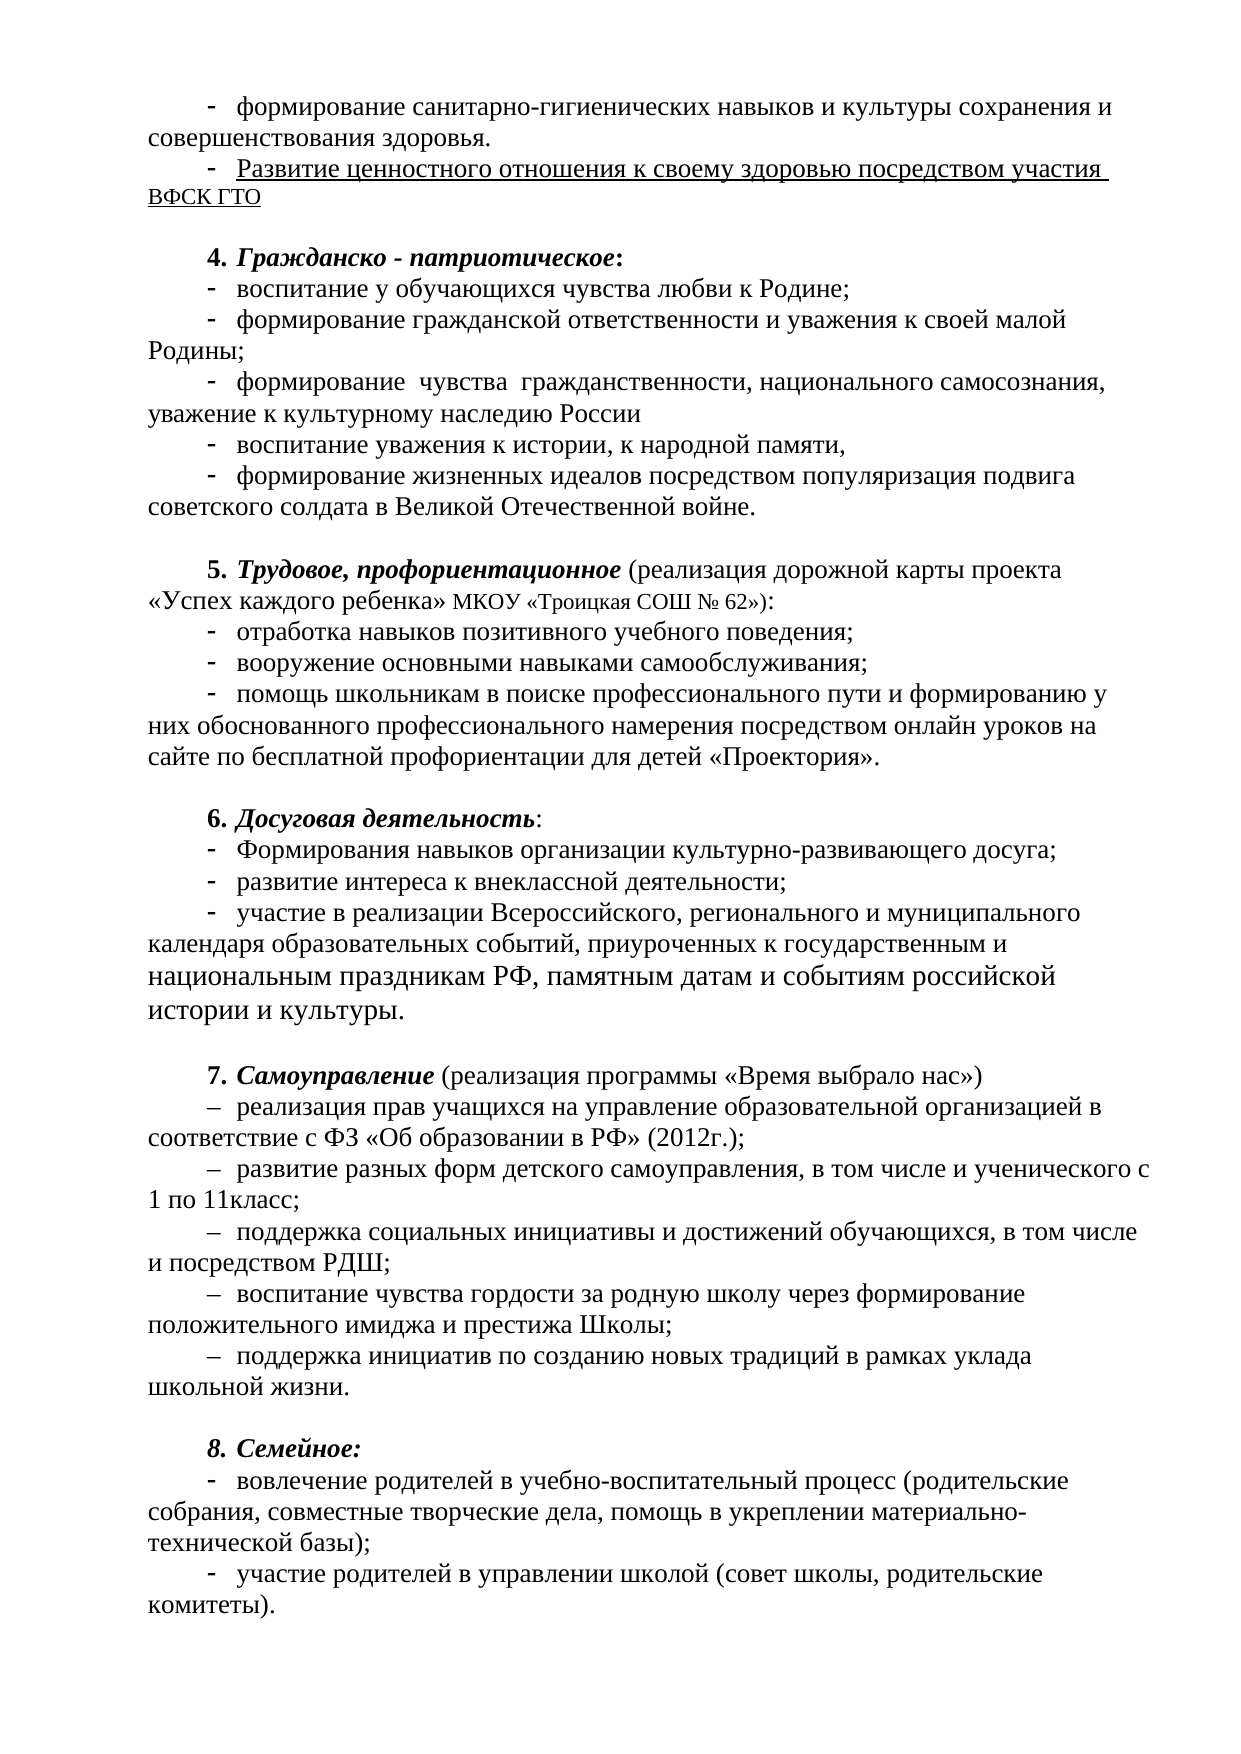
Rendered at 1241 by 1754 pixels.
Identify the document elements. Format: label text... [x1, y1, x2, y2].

list формирование санитарно-гигиенических навыков и культуры сохранения и совершенствования здоровья. [148, 89, 1151, 152]
list развитие интереса к внеклассной деятельности; [148, 864, 1151, 896]
list помощь школьникам в поиске профессионального пути и формированию у них обоснованного профессионального намерения посредством онлайн уроков на сайте по бесплатной профориентации для детей «Проектория». [148, 677, 1151, 771]
list поддержка социальных инициативы и достижений обучающихся, в том числе и посредством РДШ; [148, 1214, 1151, 1277]
list отработка навыков позитивного учебного поведения; [148, 615, 1151, 646]
list Формирования навыков организации культурно-развивающего досуга; [148, 833, 1151, 864]
list Развитие ценностного отношения к своему здоровью посредством участия ВФСК ГТО [148, 152, 1151, 209]
list формирование чувства гражданственности, национального самосознания, уважение к культурному наследию России [148, 366, 1151, 428]
subtitle Семейное: [148, 1433, 1151, 1464]
list развитие разных форм детского самоуправления, в том числе и ученического с 1 по 11класс; [148, 1152, 1151, 1214]
subtitle Гражданско - патриотическое: [148, 241, 1151, 272]
list формирование гражданской ответственности и уважения к своей малой Родины; [148, 303, 1151, 366]
list воспитание уважения к истории, к народной памяти, [148, 428, 1151, 459]
list формирование жизненных идеалов посредством популяризация подвига советского солдата в Великой Отечественной войне. [148, 459, 1151, 522]
list вооружение основными навыками самообслуживания; [148, 646, 1151, 677]
list участие родителей в управлении школой (совет школы, родительские комитеты). [148, 1557, 1151, 1620]
list вовлечение родителей в учебно-воспитательный процесс (родительские собрания, совместные творческие дела, помощь в укреплении материально-технической базы); [148, 1464, 1151, 1557]
list воспитание чувства гордости за родную школу через формирование положительного имиджа и престижа Школы; [148, 1277, 1151, 1339]
list участие в реализации Всероссийского, регионального и муниципального календаря образовательных событий, приуроченных к государственным и национальным праздникам РФ, памятным датам и событиям российской истории и культуры. [148, 896, 1151, 1025]
list Трудовое, профориентационное (реализация дорожной карты проекта «Успех каждого ребенка» МКОУ «Троицкая СОШ № 62»): [148, 553, 1151, 615]
list Самоуправление (реализация программы «Время выбрало нас») [148, 1059, 1151, 1090]
list реализация прав учащихся на управление образовательной организацией в соответствие с ФЗ «Об образовании в РФ» (2012г.); [148, 1090, 1151, 1152]
subtitle Досуговая деятельность: [148, 802, 1151, 833]
list поддержка инициатив по созданию новых традиций в рамках уклада школьной жизни. [148, 1339, 1151, 1401]
list воспитание у обучающихся чувства любви к Родине; [148, 272, 1151, 303]
